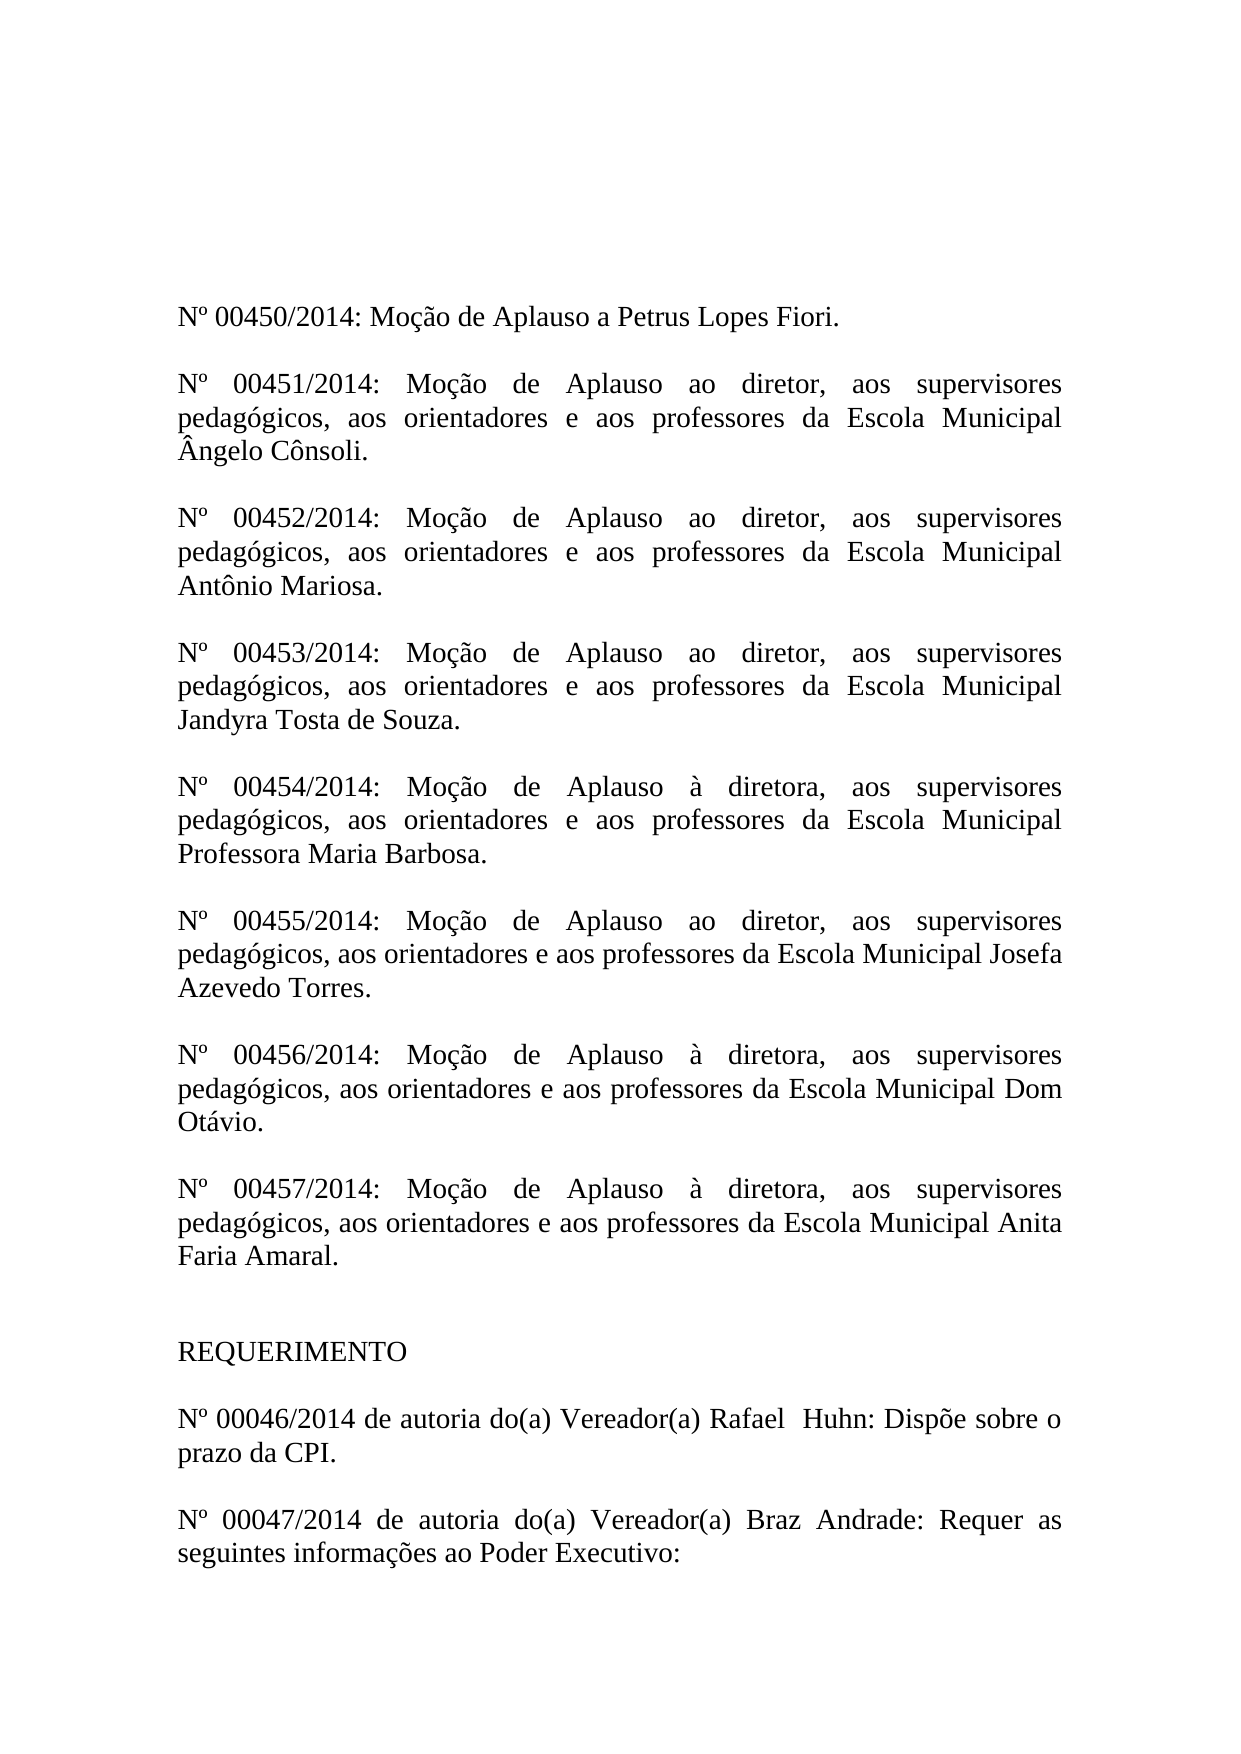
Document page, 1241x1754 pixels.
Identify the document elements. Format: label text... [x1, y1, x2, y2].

text Nº 00453/2014: Moção de Aplauso ao diretor, aos supervisores pedagógicos, aos orientadores e aos professores da Escola Municipal Jandyra Tosta de Souza. [177, 601, 1063, 735]
text Nº 00454/2014: Moção de Aplauso à diretora, aos supervisores pedagógicos, aos orientadores e aos professores da Escola Municipal Professora Maria Barbosa. [177, 735, 1063, 869]
text Nº 00451/2014: Moção de Aplauso ao diretor, aos supervisores pedagógicos, aos orientadores e aos professores da Escola Municipal Ângelo Cônsoli. [177, 333, 1063, 467]
text Nº 00452/2014: Moção de Aplauso ao diretor, aos supervisores pedagógicos, aos orientadores e aos professores da Escola Municipal Antônio Mariosa. [177, 467, 1063, 601]
text REQUERIMENTO Nº 00046/2014 de autoria do(a) Vereador(a) Rafael Huhn: Dispõe sobre o prazo da CPI. [177, 1334, 1063, 1468]
text Nº 00450/2014: Moção de Aplauso a Petrus Lopes Fiori. [177, 266, 1063, 333]
text Nº 00456/2014: Moção de Aplauso à diretora, aos supervisores pedagógicos, aos orientadores e aos professores da Escola Municipal Dom Otávio. [177, 1004, 1063, 1138]
text Nº 00455/2014: Moção de Aplauso ao diretor, aos supervisores pedagógicos, aos orientadores e aos professores da Escola Municipal Josefa Azevedo Torres. [177, 869, 1063, 1004]
text Nº 00047/2014 de autoria do(a) Vereador(a) Braz Andrade: Requer as seguintes informações ao Poder Executivo: [177, 1468, 1063, 1569]
text Nº 00457/2014: Moção de Aplauso à diretora, aos supervisores pedagógicos, aos orientadores e aos professores da Escola Municipal Anita Faria Amaral. [177, 1138, 1063, 1272]
